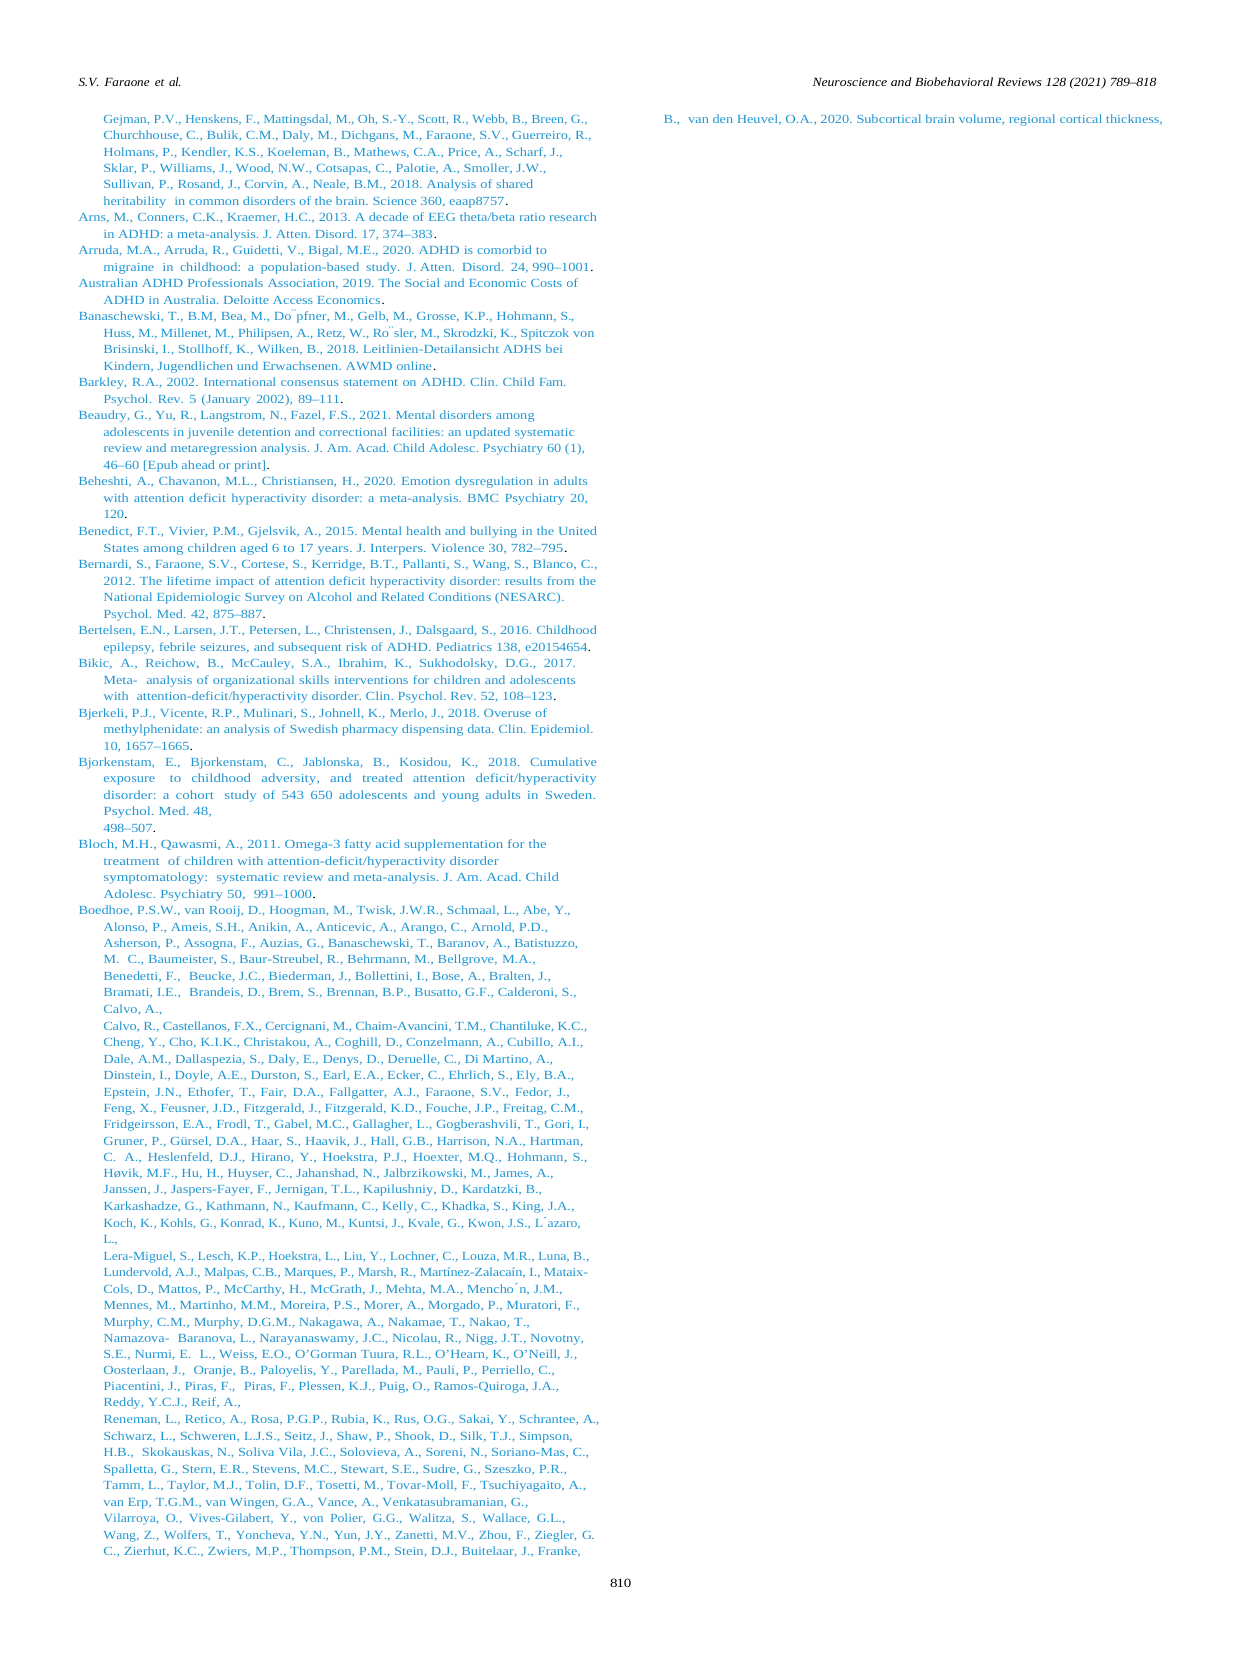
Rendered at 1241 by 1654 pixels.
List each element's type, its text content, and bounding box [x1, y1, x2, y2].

text Vilarroya, O., Vives-Gilabert, Y., von Polier, G.G., Walitza, S., Wallace, G.L., Wang, Z., Wolfers, T., Yoncheva, Y.N., Yun, J.Y., Zanetti, M.V., Zhou, F., Ziegler, G. [103, 1511, 598, 1542]
text Australian ADHD Professionals Association, 2019. The Social and Economic Costs of ADHD in Australia. Deloitte Access Economics. [78, 276, 597, 307]
text Benedict, F.T., Vivier, P.M., Gjelsvik, A., 2015. Mental health and bullying in the United States among children aged 6 to 17 years. J. Interpers. Violence 30, 782–795. [78, 524, 597, 555]
text Bertelsen, E.N., Larsen, J.T., Petersen, L., Christensen, J., Dalsgaard, S., 2016. Childhood epilepsy, febrile seizures, and subsequent risk of ADHD. Pediatrics 138, e20154654. [78, 623, 597, 654]
text Psychol. Med. 42, 875–887. [103, 607, 601, 621]
text Lera-Miguel, S., Lesch, K.P., Hoekstra, L., Liu, Y., Lochner, C., Louza, M.R., Luna, B., Lundervold, A.J., Malpas, C.B., Marques, P., Marsh, R., Martínez-Zalacaín, I., Mataix- Cols, D., Mattos, P., McCarthy, H., McGrath, J., Mehta, M.A., Mencho´n, J.M., Mennes, M., Martinho, M.M., Moreira, P.S., Morer, A., Morgado, P., Muratori, F., Murphy, C.M., Murphy, D.G.M., Nakagawa, A., Nakamae, T., Nakao, T., Namazova- Baranova, L., Narayanaswamy, J.C., Nicolau, R., Nigg, J.T., Novotny, S.E., Nurmi, E. L., Weiss, E.O., O’Gorman Tuura, R.L., O’Hearn, K., O’Neill, J., Oosterlaan, J., Oranje, B., Paloyelis, Y., Parellada, M., Pauli, P., Perriello, C., Piacentini, J., Piras, F., Piras, F., Plessen, K.J., Puig, O., Ramos-Quiroga, J.A., Reddy, Y.C.J., Reif, A., [103, 1248, 597, 1409]
text Epstein, J.N., Ethofer, T., Fair, D.A., Fallgatter, A.J., Faraone, S.V., Fedor, J., Feng, X., Feusner, J.D., Fitzgerald, J., Fitzgerald, K.D., Fouche, J.P., Freitag, C.M., Fridgeirsson, E.A., Frodl, T., Gabel, M.C., Gallagher, L., Gogberashvili, T., Gori, I., [103, 1084, 597, 1132]
text Arruda, M.A., Arruda, R., Guidetti, V., Bigal, M.E., 2020. ADHD is comorbid to migraine in childhood: a population-based study. J. Atten. Disord. 24, 990–1001. [78, 243, 601, 274]
text Psychol. Rev. 5 (January 2002), 89–111. [103, 391, 601, 406]
text Calvo, R., Castellanos, F.X., Cercignani, M., Chaim-Avancini, T.M., Chantiluke, K.C., Cheng, Y., Cho, K.I.K., Christakou, A., Coghill, D., Conzelmann, A., Cubillo, A.I., Dale, A.M., Dallaspezia, S., Daly, E., Denys, D., Deruelle, C., Di Martino, A., Dinstein, I., Doyle, A.E., Durston, S., Earl, E.A., Ecker, C., Ehrlich, S., Ely, B.A., [103, 1018, 597, 1082]
text Gejman, P.V., Henskens, F., Mattingsdal, M., Oh, S.-Y., Scott, R., Webb, B., Breen, G., Churchhouse, C., Bulik, C.M., Daly, M., Dichgans, M., Faraone, S.V., Guerreiro, R., Holmans, P., Kendler, K.S., Koeleman, B., Mathews, C.A., Price, A., Scharf, J., Sklar, P., Williams, J., Wood, N.W., Cotsapas, C., Palotie, A., Smoller, J.W., Sullivan, P., Rosand, J., Corvin, A., Neale, B.M., 2018. Analysis of shared heritability in common disorders of the brain. Science 360, eaap8757. [103, 111, 597, 208]
text Huss, M., Millenet, M., Philipsen, A., Retz, W., Ro¨sler, M., Skrodzki, K., Spitczok von Brisinski, I., Stollhoff, K., Wilken, B., 2018. Leitlinien-Detailansicht ADHS bei Kindern, Jugendlichen und Erwachsenen. AWMD online. [103, 324, 597, 373]
text 498–507. [103, 821, 601, 835]
text Bloch, M.H., Qawasmi, A., 2011. Omega-3 fatty acid supplementation for the treatment of children with attention-deficit/hyperactivity disorder symptomatology: systematic review and meta-analysis. J. Am. Acad. Child Adolesc. Psychiatry 50, 991–1000. [78, 837, 598, 901]
text Bikic, A., Reichow, B., McCauley, S.A., Ibrahim, K., Sukhodolsky, D.G., 2017. Meta- analysis of organizational skills interventions for children and adolescents with attention-deficit/hyperactivity disorder. Clin. Psychol. Rev. 52, 108–123. [78, 656, 576, 703]
text Bernardi, S., Faraone, S.V., Cortese, S., Kerridge, B.T., Pallanti, S., Wang, S., Blanco, C., 2012. The lifetime impact of attention deficit hyperactivity disorder: results from the National Epidemiologic Survey on Alcohol and Related Conditions (NESARC). [78, 557, 597, 604]
text Reneman, L., Retico, A., Rosa, P.G.P., Rubia, K., Rus, O.G., Sakai, Y., Schrantee, A., [103, 1412, 601, 1426]
text Barkley, R.A., 2002. International consensus statement on ADHD. Clin. Child Fam. [78, 375, 601, 389]
text Beaudry, G., Yu, R., Langstrom, N., Fazel, F.S., 2021. Mental disorders among adolescents in juvenile detention and correctional facilities: an updated systematic review and metaregression analysis. J. Am. Acad. Child Adolesc. Psychiatry 60 (1), 46–60 [Epub ahead or print]. [78, 408, 597, 472]
text Beheshti, A., Chavanon, M.L., Christiansen, H., 2020. Emotion dysregulation in adults with attention deficit hyperactivity disorder: a meta-analysis. BMC Psychiatry 20, 120. [78, 474, 589, 521]
text Banaschewski, T., B.M, Bea, M., Do¨pfner, M., Gelb, M., Grosse, K.P., Hohmann, S., [78, 309, 601, 323]
text Gruner, P., Gürsel, D.A., Haar, S., Haavik, J., Hall, G.B., Harrison, N.A., Hartman, C. A., Heslenfeld, D.J., Hirano, Y., Hoekstra, P.J., Hoexter, M.Q., Hohmann, S., Høvik, M.F., Hu, H., Huyser, C., Jahanshad, N., Jalbrzikowski, M., James, A., Janssen, J., Jaspers-Fayer, F., Jernigan, T.L., Kapilushniy, D., Kardatzki, B., Karkashadze, G., Kathmann, N., Kaufmann, C., Kelly, C., Khadka, S., King, J.A., Koch, K., Kohls, G., Konrad, K., Kuno, M., Kuntsi, J., Kvale, G., Kwon, J.S., L´azaro, L., [103, 1134, 598, 1246]
text Alonso, P., Ameis, S.H., Anikin, A., Anticevic, A., Arango, C., Arnold, P.D., Asherson, P., Assogna, F., Auzias, G., Banaschewski, T., Baranov, A., Batistuzzo, M. C., Baumeister, S., Baur-Streubel, R., Behrmann, M., Bellgrove, M.A., Benedetti, F., Beucke, J.C., Biederman, J., Bollettini, I., Bose, A., Bralten, J., Bramati, I.E., Brandeis, D., Brem, S., Brennan, B.P., Busatto, G.F., Calderoni, S., Calvo, A., [103, 919, 597, 1016]
text Schwarz, L., Schweren, L.J.S., Seitz, J., Shaw, P., Shook, D., Silk, T.J., Simpson, H.B., Skokauskas, N., Soliva Vila, J.C., Solovieva, A., Soreni, N., Soriano-Mas, C., Spalletta, G., Stern, E.R., Stevens, M.C., Stewart, S.E., Sudre, G., Szeszko, P.R., Tamm, L., Taylor, M.J., Tolin, D.F., Tosetti, M., Tovar-Moll, F., Tsuchiyagaito, A., van Erp, T.G.M., van Wingen, G.A., Vance, A., Venkatasubramanian, G., [103, 1428, 601, 1509]
text Bjerkeli, P.J., Vicente, R.P., Mulinari, S., Johnell, K., Merlo, J., 2018. Overuse of methylphenidate: an analysis of Swedish pharmacy dispensing data. Clin. Epidemiol. 10, 1657–1665. [78, 705, 597, 753]
text Boedhoe, P.S.W., van Rooij, D., Hoogman, M., Twisk, J.W.R., Schmaal, L., Abe, Y., [78, 903, 601, 917]
text Bjorkenstam, E., Bjorkenstam, C., Jablonska, B., Kosidou, K., 2018. Cumulative exposure to childhood adversity, and treated attention deficit/hyperactivity disorder: a cohort study of 543 650 adolescents and young adults in Sweden. Psychol. Med. 48, [78, 755, 597, 818]
text Arns, M., Conners, C.K., Kraemer, H.C., 2013. A decade of EEG theta/beta ratio research in ADHD: a meta-analysis. J. Atten. Disord. 17, 374–383. [78, 210, 597, 241]
